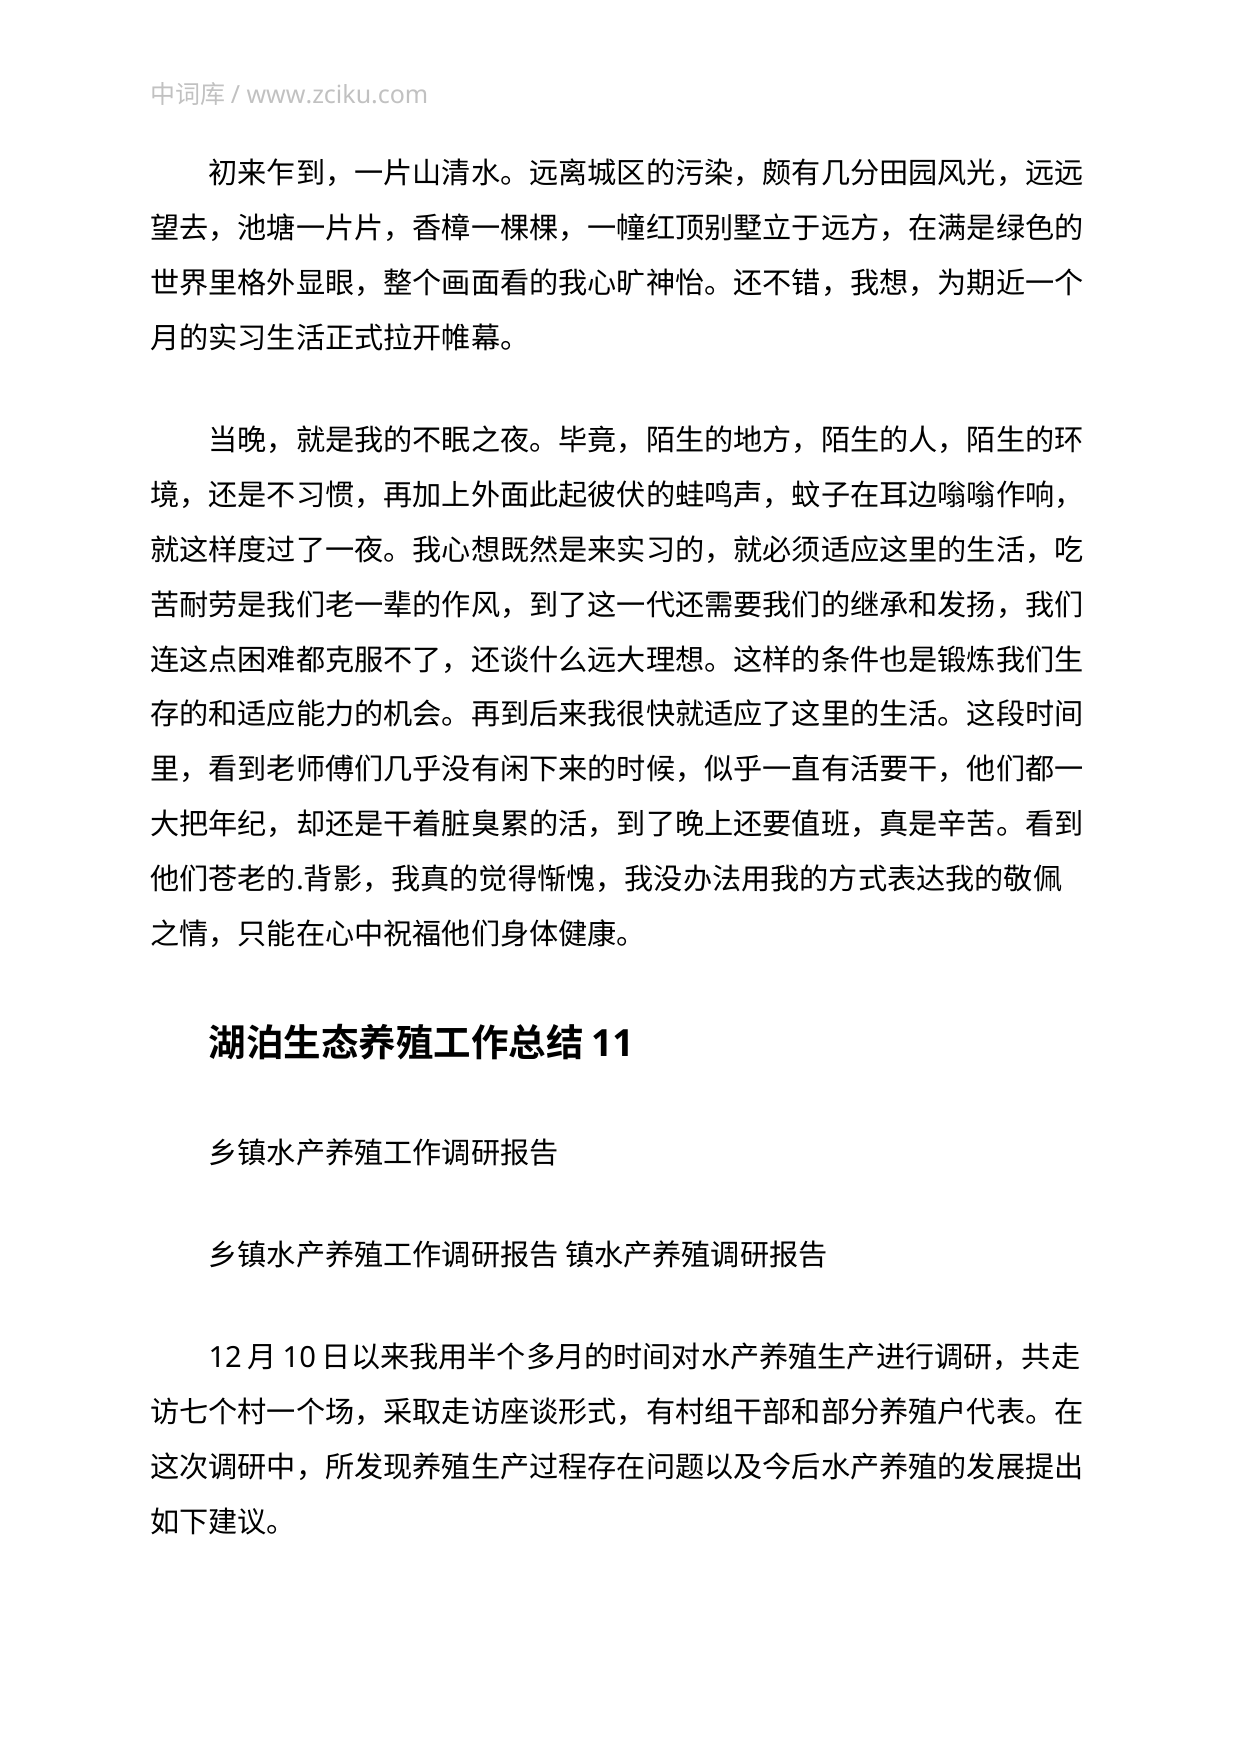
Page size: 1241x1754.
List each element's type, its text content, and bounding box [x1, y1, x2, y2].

text 乡镇水产养殖工作调研报告 镇水产养殖调研报告 [150, 1232, 1090, 1274]
text 12月10日以来我用半个多月的时间对水产养殖生产进行调研，共走访七个村一个场，采取走访座谈形式，有村组干部和部分养殖户代表。在这次调研中，所发现养殖生产过程存在问题以及今后水产养殖的发展提出如下建议。 [150, 1333, 1090, 1541]
text 湖泊生态养殖工作总结11 [150, 1012, 1090, 1067]
text 乡镇水产养殖工作调研报告 [150, 1130, 1090, 1172]
text 初来乍到，一片山清水。远离城区的污染，颇有几分田园风光，远远望去，池塘一片片，香樟一棵棵，一幢红顶别墅立于远方，在满是绿色的世界里格外显眼，整个画面看的我心旷神怡。还不错，我想，为期近一个月的实习生活正式拉开帷幕。 [150, 150, 1090, 357]
text 当晚，就是我的不眠之夜。毕竟，陌生的地方，陌生的人，陌生的环境，还是不习惯，再加上外面此起彼伏的蛙鸣声，蚊子在耳边嗡嗡作响，就这样度过了一夜。我心想既然是来实习的，就必须适应这里的生活，吃苦耐劳是我们老一辈的作风，到了这一代还需要我们的继承和发扬，我们连这点困难都克服不了，还谈什么远大理想。这样的条件也是锻炼我们生存的和适应能力的机会。再到后来我很快就适应了这里的生活。这段时间里，看到老师傅们几乎没有闲下来的时候，似乎一直有活要干，他们都一大把年纪，却还是干着脏臭累的活，到了晚上还要值班，真是辛苦。看到他们苍老的.背影，我真的觉得惭愧，我没办法用我的方式表达我的敬佩之情，只能在心中祝福他们身体健康。 [150, 416, 1090, 953]
